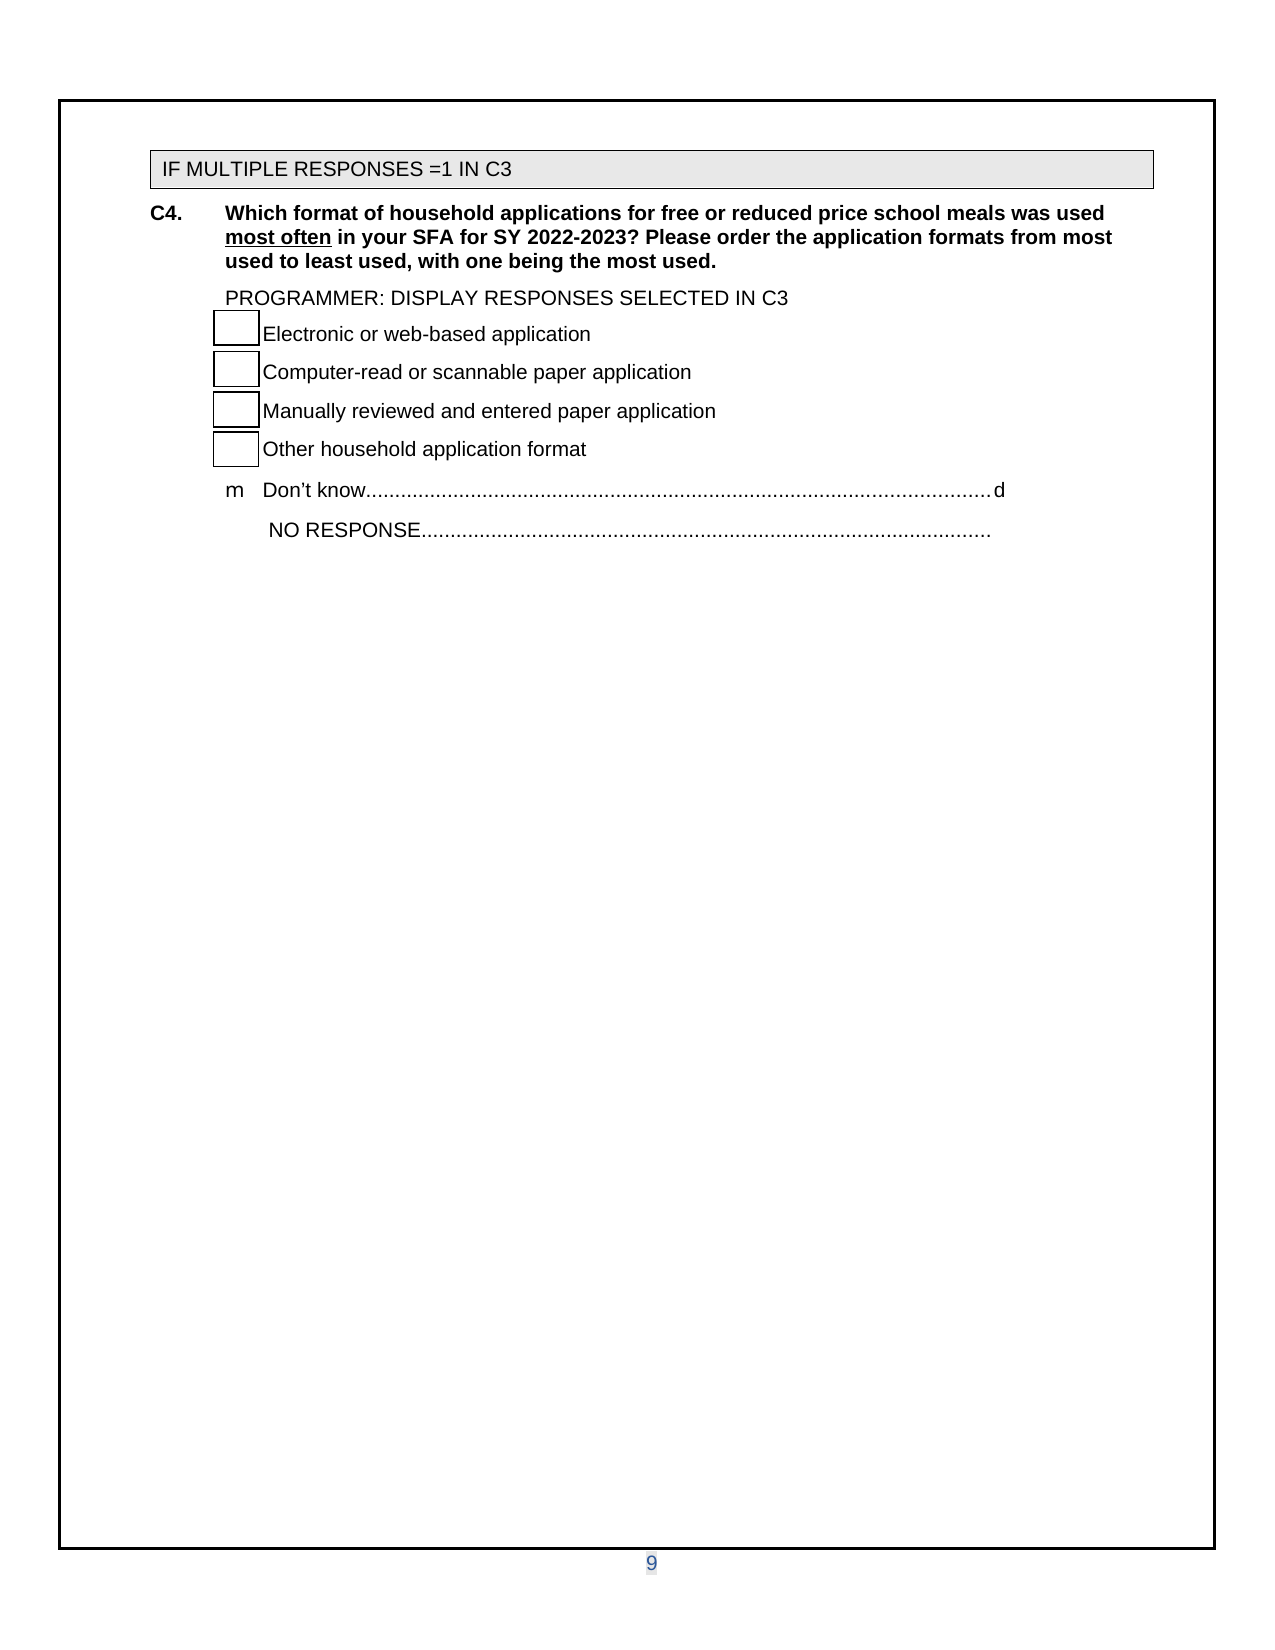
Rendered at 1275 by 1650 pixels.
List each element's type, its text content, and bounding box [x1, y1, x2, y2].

text Electronic or web-based application [262, 322, 1153, 346]
table_header IF MULTIPLE RESPONSES =1 IN C3 [151, 151, 1153, 187]
text Other household application format [262, 437, 1153, 461]
text NO RESPONSE M [225, 518, 808, 542]
text Computer-read or scannable paper application [262, 360, 1153, 384]
text C4. Which format of household applications for free or reduced price school meals was used most often in your SFA for SY 2022-2023? Please order the application formats from most used to least used, with one being the most used. [150, 201, 1116, 273]
text Manually reviewed and entered paper application [262, 398, 1153, 422]
text m Don’t know d [225, 475, 1153, 504]
text PROGRAMMER: DISPLAY RESPONSES SELECTED IN C3 [150, 285, 1116, 309]
